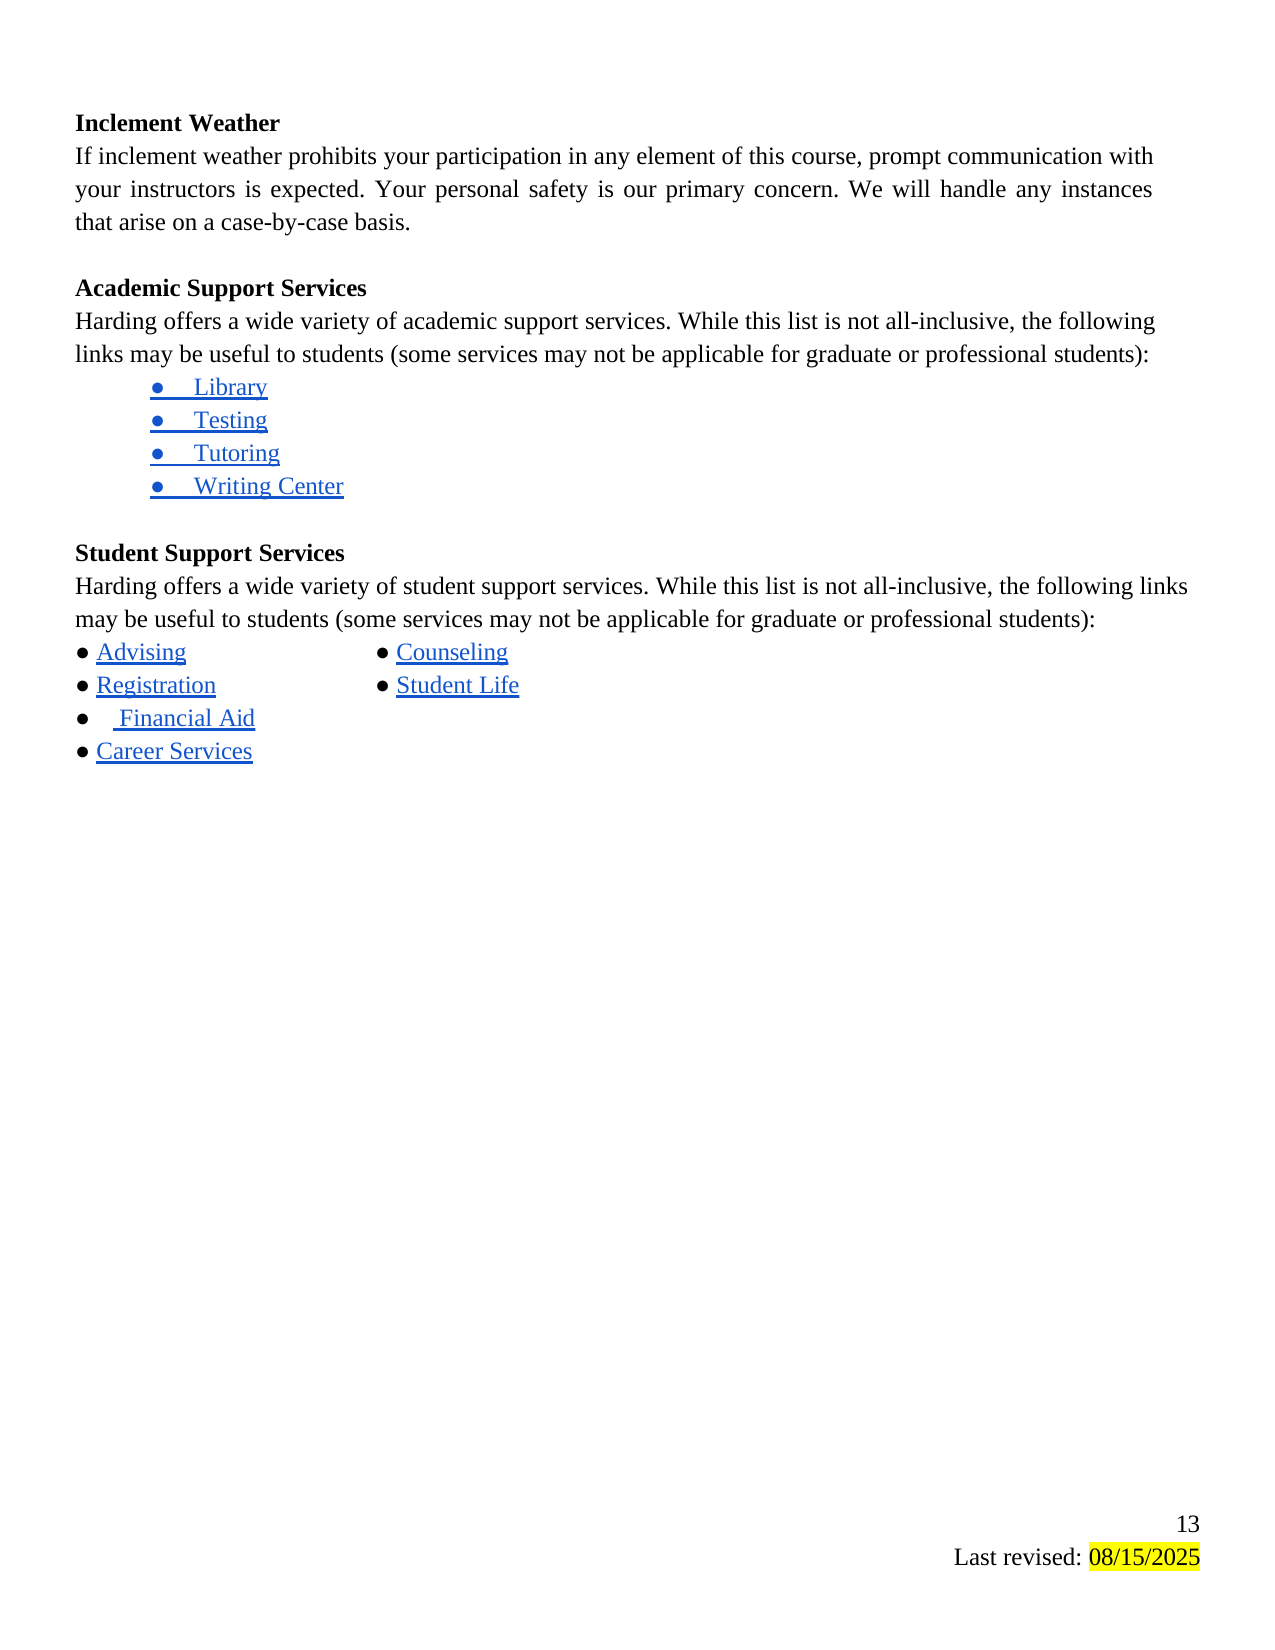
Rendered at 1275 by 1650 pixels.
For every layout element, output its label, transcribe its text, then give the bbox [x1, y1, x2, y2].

list ​Testing [150, 405, 1275, 434]
text If inclement weather prohibits your participation in any element of this course, prompt communication with your instructors is expected. Your personal safety is our primary concern. We will handle any instances that arise on a case-by-case basis. [75, 141, 1153, 236]
list ​Tutoring [150, 438, 1275, 467]
list ​Library [150, 372, 1275, 401]
list Registration ● Student Life [75, 670, 1275, 698]
list Career Services [75, 736, 1275, 765]
text Harding offers a wide variety of student support services. While this list is not all-inclusive, the following links may be useful to students (some services may not be applicable for graduate or professional students): [75, 571, 1200, 632]
subtitle Inclement Weather [75, 108, 1275, 137]
subtitle Student Support Services [75, 538, 1275, 566]
list Financial Aid [75, 703, 1275, 732]
list Advising ● Counseling [75, 637, 1275, 666]
text Harding offers a wide variety of academic support services. While this list is not all-inclusive, the following links may be useful to students (some services may not be applicable for graduate or professional students): [75, 306, 1188, 368]
subtitle Academic Support Services [75, 273, 1275, 302]
list ​Writing Center [150, 471, 1275, 500]
